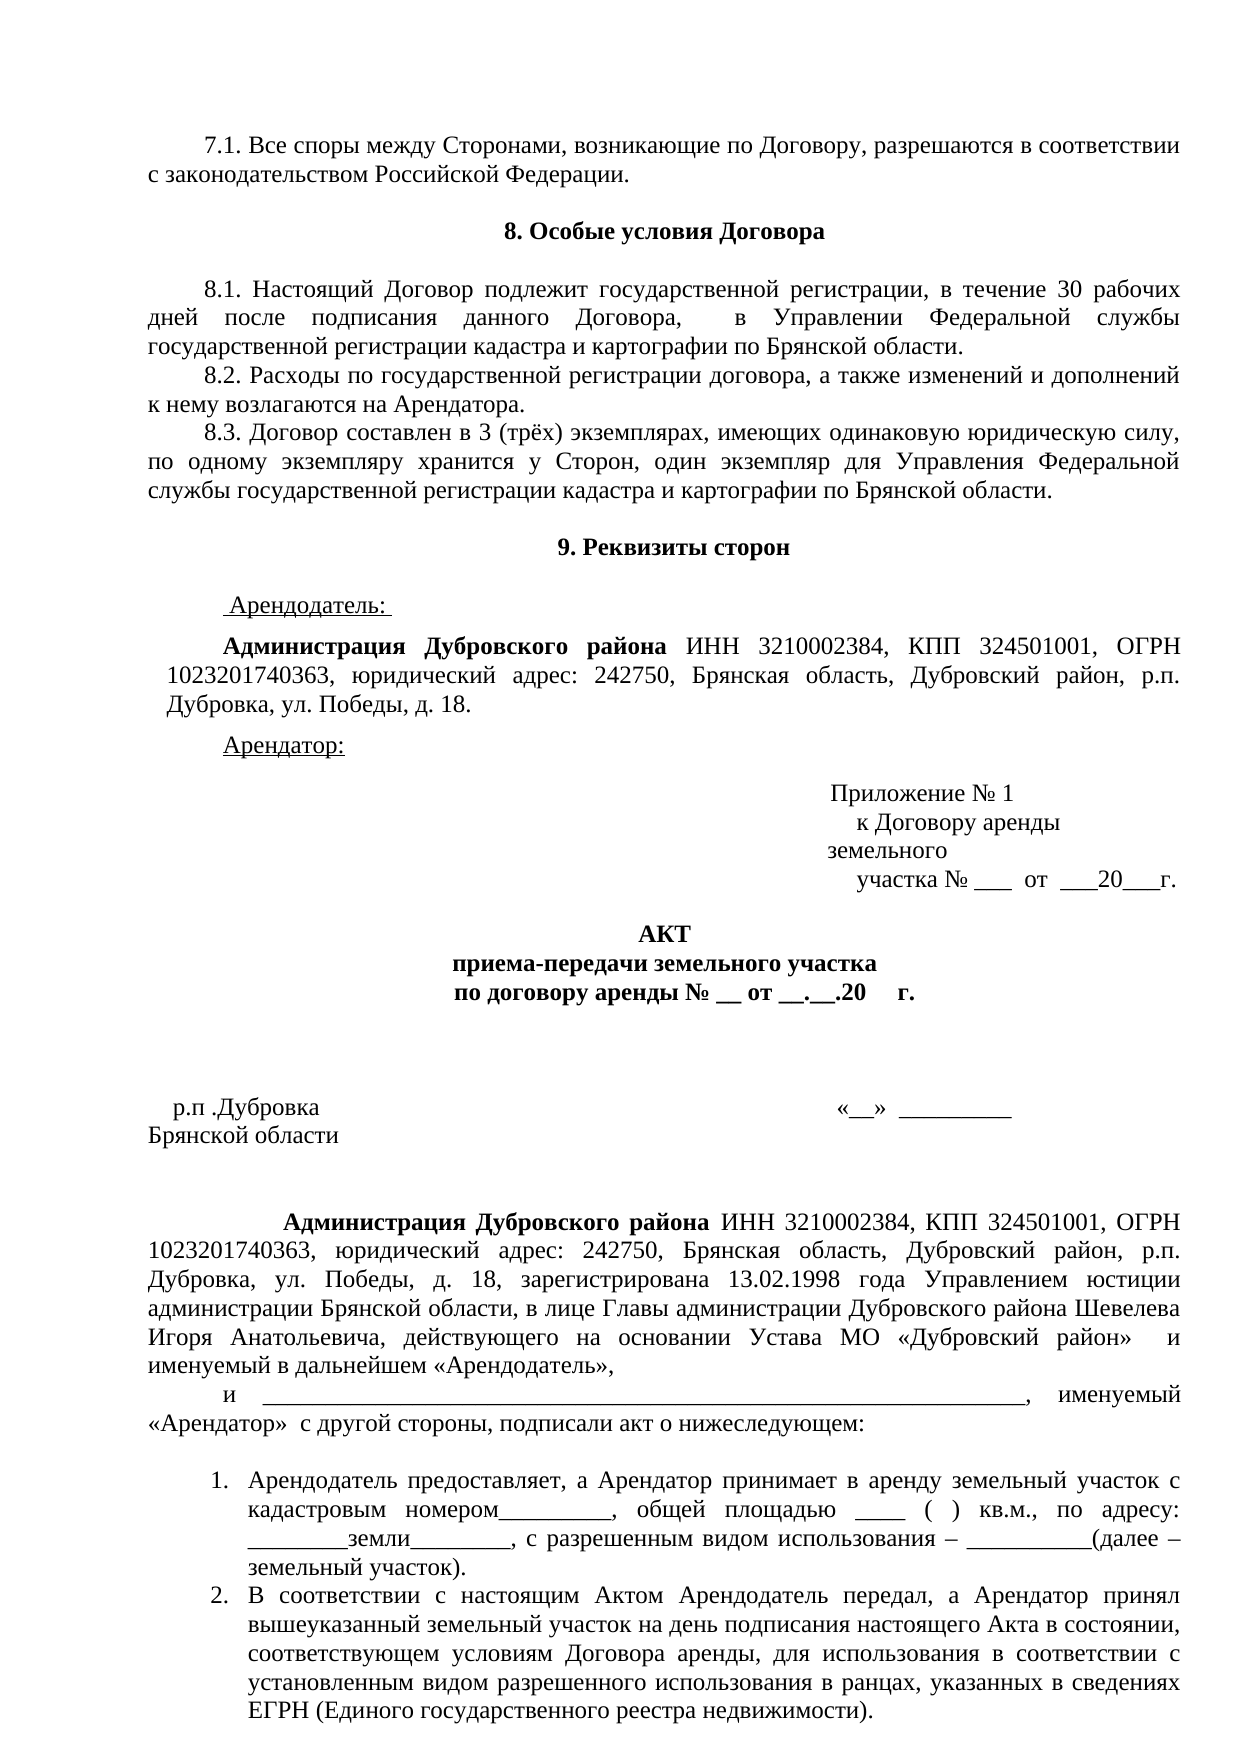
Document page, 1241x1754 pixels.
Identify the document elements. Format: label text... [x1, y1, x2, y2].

text 7.1. Все споры между Сторонами, возникающие по Договору, разрешаются в соответствии с законодательством Российской Федерации. [148, 131, 1181, 188]
text 8. Особые условия Договора [148, 216, 1181, 245]
list Арендодатель предоставляет, а Арендатор принимает в аренду земельный участок с кадастровым номером_________, общей площадью ____ ( ) кв.м., по адресу: ________земли________, с разрешенным видом использования – __________(далее – земельный участок). [210, 1465, 1181, 1580]
text Администрация Дубровского района ИНН 3210002384, КПП 324501001, ОГРН 1023201740363, юридический адрес: 242750, Брянская область, Дубровский район, р.п. Дубровка, ул. Победы, д. 18, зарегистрирована 13.02.1998 года Управлением юстиции администрации Брянской области, в лице Главы администрации Дубровского района Шевелева Игоря Анатольевича, действующего на основании Устава МО «Дубровский район» и именуемый в дальнейшем «Арендодатель», [148, 1207, 1181, 1379]
text 8.3. Договор составлен в 3 (трёх) экземплярах, имеющих одинаковую юридическую силу, по одному экземпляру хранится у Сторон, один экземпляр для Управления Федеральной службы государственной регистрации кадастра и картографии по Брянской области. [148, 417, 1181, 504]
list В соответствии с настоящим Актом Арендодатель передал, а Арендатор принял вышеуказанный земельный участок на день подписания настоящего Акта в состоянии, соответствующем условиям Договора аренды, для использования в соответствии с установленным видом разрешенного использования в ранцах, указанных в сведениях ЕГРН (Единого государственного реестра недвижимости). [210, 1580, 1181, 1724]
text АКТ [148, 919, 1181, 948]
text приема-передачи земельного участка [148, 948, 1181, 977]
text Администрация Дубровского района ИНН 3210002384, КПП 324501001, ОГРН 1023201740363, юридический адрес: 242750, Брянская область, Дубровский район, р.п. Дубровка, ул. Победы, д. 18. [166, 631, 1181, 717]
text к Договору аренды земельного [827, 807, 1181, 864]
text Арендодатель: [166, 590, 1181, 619]
text по договору аренды № __ от __.__.20 г. [148, 977, 1181, 1005]
text р.п .Дубровка «__» _________ [148, 1092, 1181, 1120]
text и _____________________________________________________________, именуемый «Арендатор» с другой стороны, подписали акт о нижеследующем: [148, 1379, 1181, 1437]
text Арендатор: [148, 730, 1181, 759]
text 9. Реквизиты сторон [148, 532, 1181, 561]
text Брянской области [148, 1120, 1181, 1149]
text участка № ___ от ___20___г. [827, 864, 1181, 893]
text 8.2. Расходы по государственной регистрации договора, а также изменений и дополнений к нему возлагаются на Арендатора. [148, 360, 1181, 417]
text Приложение № 1 [148, 778, 1181, 807]
text 8.1. Настоящий Договор подлежит государственной регистрации, в течение 30 рабочих дней после подписания данного Договора, в Управлении Федеральной службы государственной регистрации кадастра и картографии по Брянской области. [148, 274, 1181, 360]
